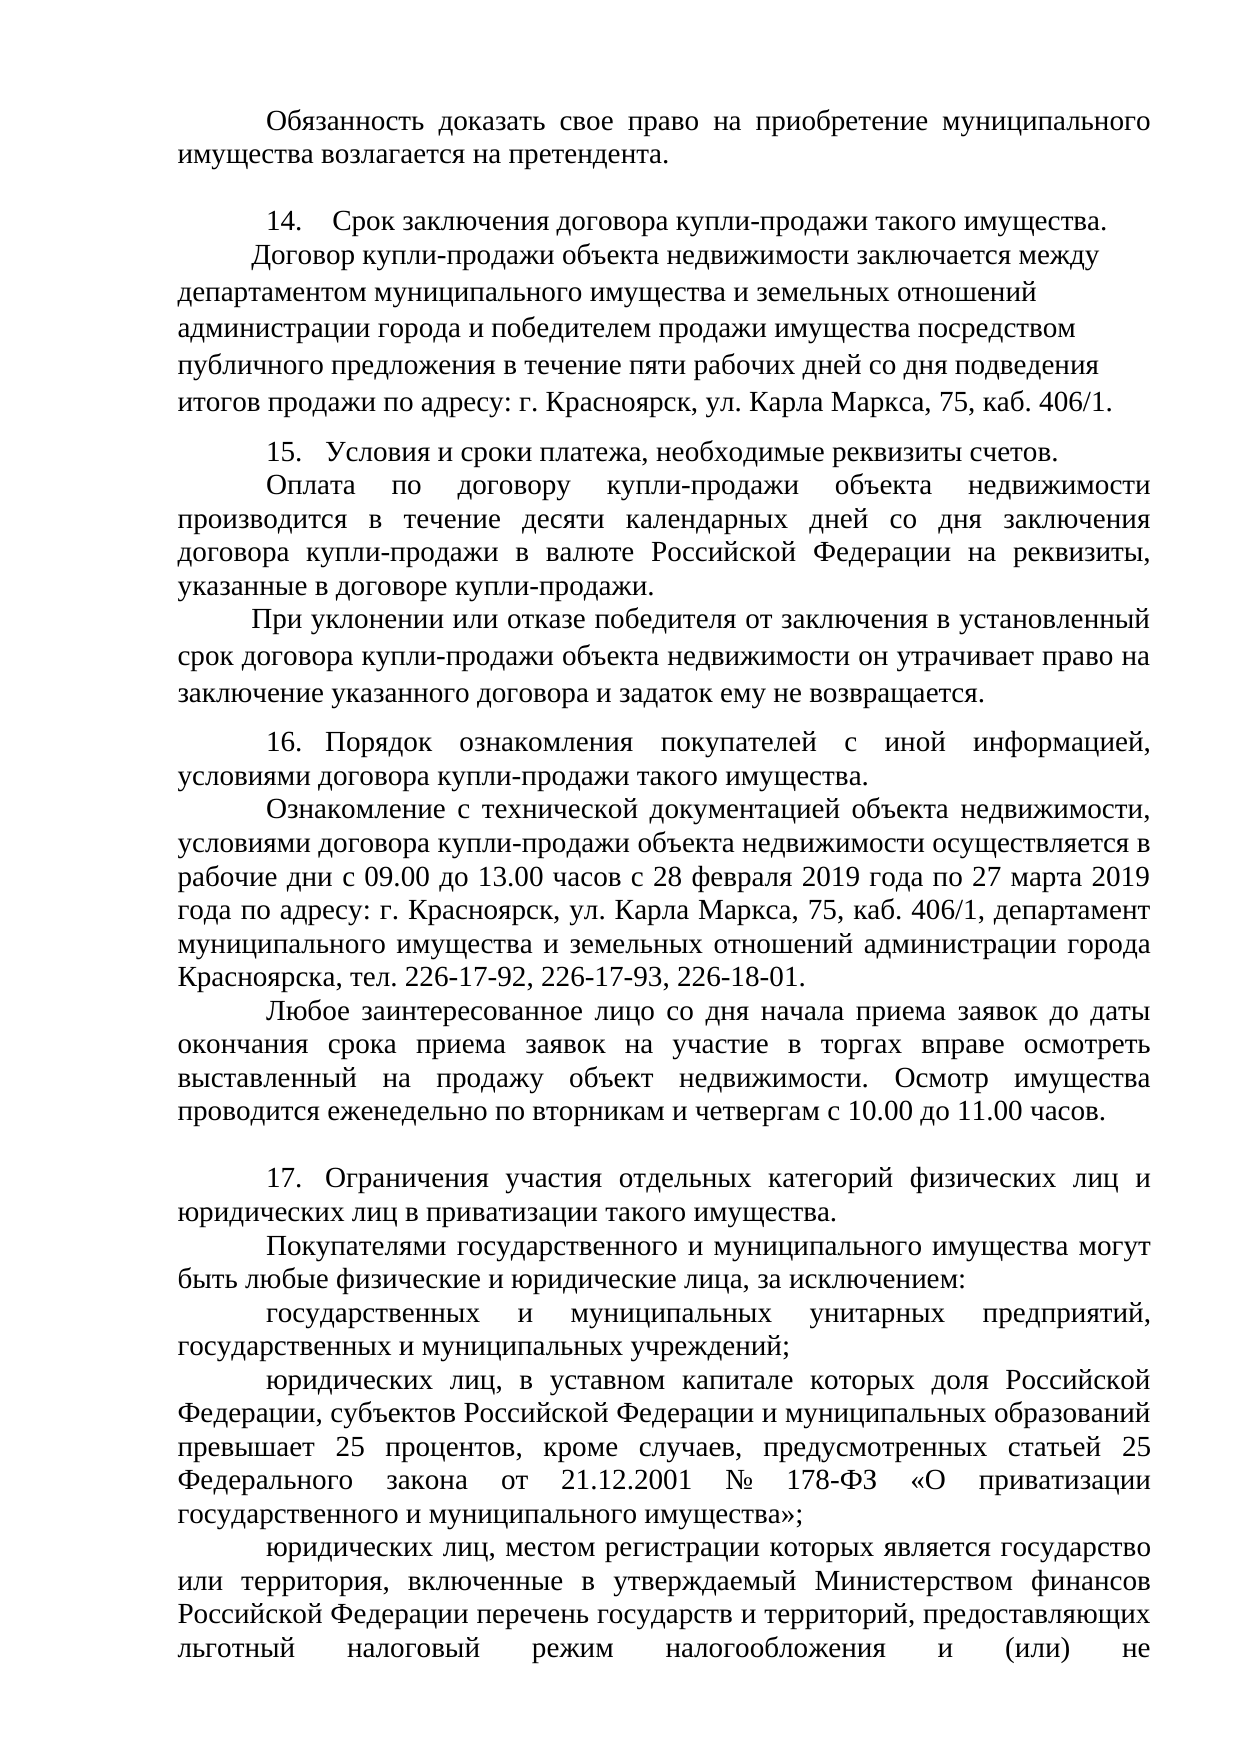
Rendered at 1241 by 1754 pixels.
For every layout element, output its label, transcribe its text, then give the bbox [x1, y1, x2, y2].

text государственных и муниципальных унитарных предприятий, государственных и муниципальных учреждений; [177, 1295, 1152, 1362]
text Оплата по договору купли-продажи объекта недвижимости производится в течение десяти календарных дней со дня заключения договора купли-продажи в валюте Российской Федерации на реквизиты, указанные в договоре купли-продажи. [177, 467, 1152, 601]
text Ознакомление с технической документацией объекта недвижимости, условиями договора купли-продажи объекта недвижимости осуществляется в рабочие дни с 09.00 до 13.00 часов с 28 февраля 2019 года по 27 марта 2019 года по адресу: г. Красноярск, ул. Карла Маркса, 75, каб. 406/1, департамент муниципального имущества и земельных отношений администрации города Красноярска, тел. 226-17-92, 226-17-93, 226-18-01. [177, 792, 1152, 993]
text юридических лиц, в уставном капитале которых доля Российской Федерации, субъектов Российской Федерации и муниципальных образований превышает 25 процентов, кроме случаев, предусмотренных статьей 25 Федерального закона от 21.12.2001 № 178-ФЗ «О приватизации государственного и муниципального имущества»; [177, 1362, 1152, 1529]
list Порядок ознакомления покупателей с иной информацией, условиями договора купли-продажи такого имущества. [177, 724, 1152, 792]
text При уклонении или отказе победителя от заключения в установленный срок договора купли-продажи объекта недвижимости он утрачивает право на заключение указанного договора и задаток ему не возвращается. [177, 601, 1152, 709]
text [177, 1529, 1152, 1664]
list Ограничения участия отдельных категорий физических лиц и юридических лиц в приватизации такого имущества. [177, 1161, 1152, 1228]
text Договор купли-продажи объекта недвижимости заключается между департаментом муниципального имущества и земельных отношений администрации города и победителем продажи имущества посредством публичного предложения в течение пяти рабочих дней со дня подведения итогов продажи по адресу: г. Красноярск, ул. Карла Маркса, 75, каб. 406/1. [177, 237, 1152, 418]
list Срок заключения договора купли-продажи такого имущества. [177, 203, 1152, 237]
text Любое заинтересованное лицо со дня начала приема заявок до даты окончания срока приема заявок на участие в торгах вправе осмотреть выставленный на продажу объект недвижимости. Осмотр имущества проводится еженедельно по вторникам и четвергам с 10.00 до 11.00 часов. [177, 993, 1152, 1127]
text Покупателями государственного и муниципального имущества могут быть любые физические и юридические лица, за исключением: [177, 1228, 1152, 1295]
text Обязанность доказать свое право на приобретение муниципального имущества возлагается на претендента. [177, 103, 1152, 170]
list Условия и сроки платежа, необходимые реквизиты счетов. [177, 434, 1152, 467]
